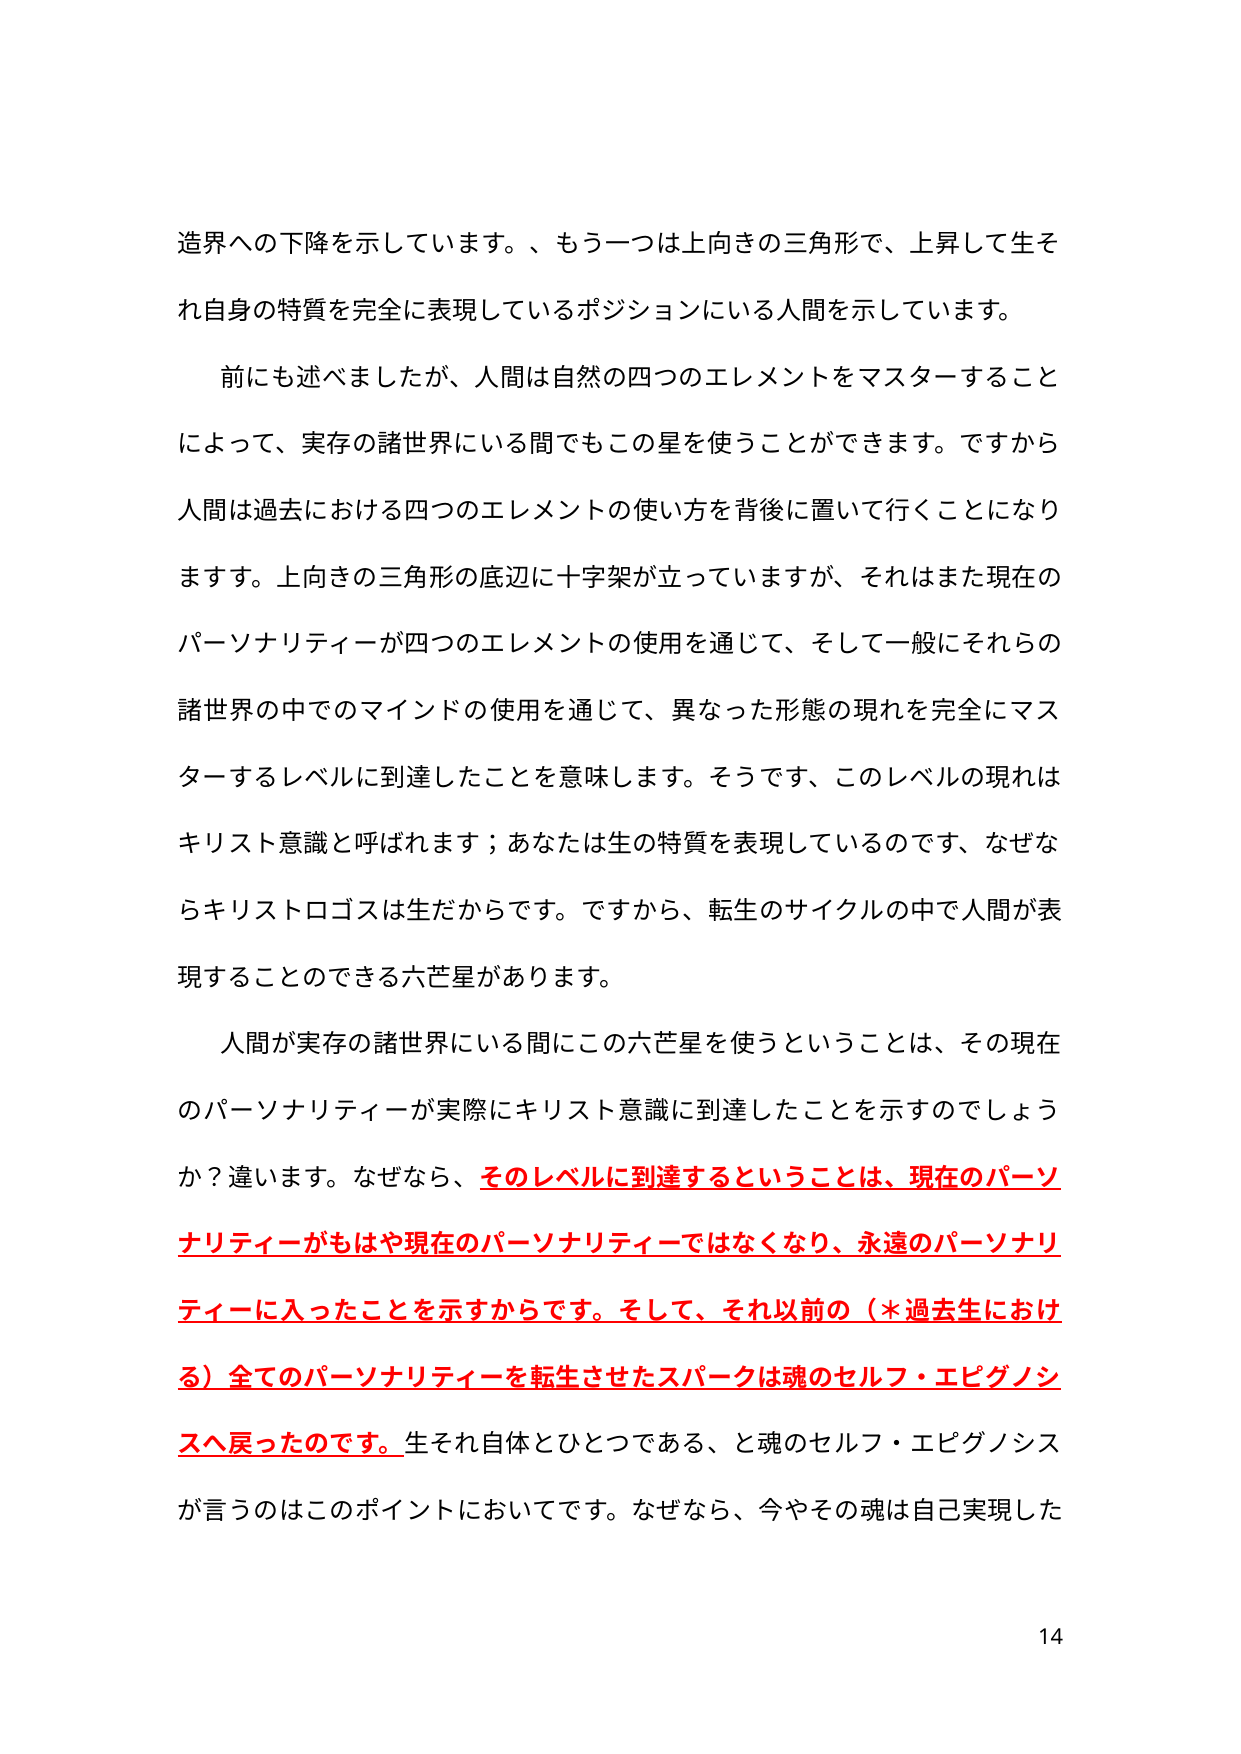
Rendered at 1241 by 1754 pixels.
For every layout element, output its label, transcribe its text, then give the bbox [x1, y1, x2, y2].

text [177, 1008, 1063, 1542]
text 前にも述べましたが、人間は自然の四つのエレメントをマスターすることによって、実存の諸世界にいる間でもこの星を使うことができます。ですから人間は過去における四つのエレメントの使い方を背後に置いて行くことになりますす。上向きの三角形の底辺に十字架が立っていますが、それはまた現在のパーソナリティーが四つのエレメントの使用を通じて、そして一般にそれらの諸世界の中でのマインドの使用を通じて、異なった形態の現れを完全にマスターするレベルに到達したことを意味します。そうです、このレベルの現れはキリスト意識と呼ばれます；あなたは生の特質を表現しているのです、なぜならキリストロゴスは生だからです。ですから、転生のサイクルの中で人間が表現することのできる六芒星があります。 [177, 342, 1063, 1008]
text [177, 208, 1063, 342]
